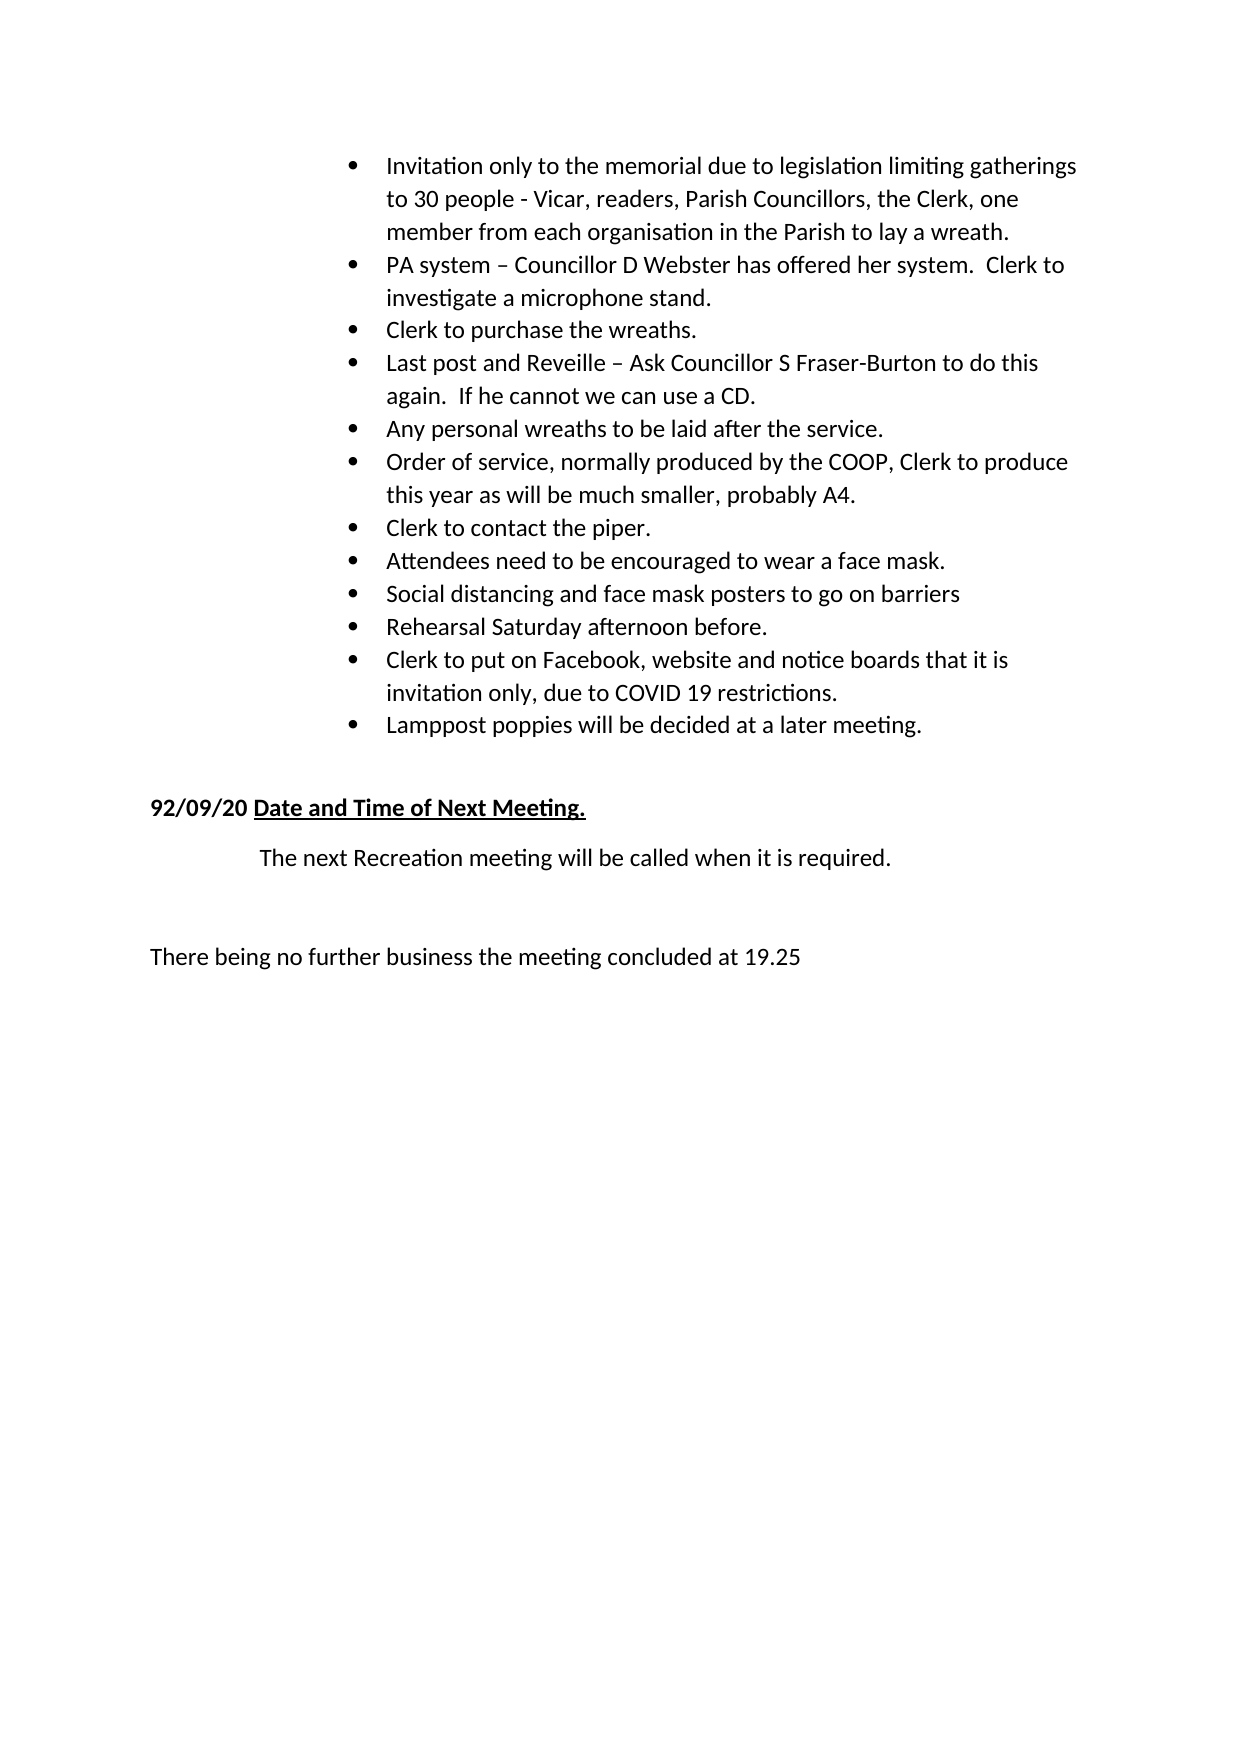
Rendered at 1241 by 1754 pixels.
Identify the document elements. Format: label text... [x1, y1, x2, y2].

list Social distancing and face mask posters to go on barriers [349, 578, 1090, 608]
list Invitation only to the memorial due to legislation limiting gatherings to 30 people - Vicar, readers, Parish Councillors, the Clerk, one member from each organisation in the Parish to lay a wreath. [349, 150, 1090, 246]
text The next Recreation meeting will be called when it is required. [259, 842, 1090, 872]
list Last post and Reveille – Ask Councillor S Fraser-Burton to do this again. If he cannot we can use a CD. [349, 347, 1090, 411]
list Clerk to purchase the wreaths. [349, 314, 1090, 345]
list Rehearsal Saturday afternoon before. [349, 611, 1090, 641]
list PA system – Councillor D Webster has offered her system. Clerk to investigate a microphone stand. [349, 249, 1090, 312]
list Lamppost poppies will be decided at a later meeting. [349, 709, 1090, 740]
list Attendees need to be encouraged to wear a face mask. [349, 545, 1090, 576]
list Order of service, normally produced by the COOP, Clerk to produce this year as will be much smaller, probably A4. [349, 446, 1090, 510]
text There being no further business the meeting concluded at 19.25 [150, 941, 1090, 971]
list Any personal wreaths to be laid after the service. [349, 413, 1090, 444]
text 92/09/20 Date and Time of Next Meeting. [150, 792, 1090, 823]
list Clerk to contact the piper. [349, 512, 1090, 543]
list Clerk to put on Facebook, website and notice boards that it is invitation only, due to COVID 19 restrictions. [349, 644, 1090, 707]
